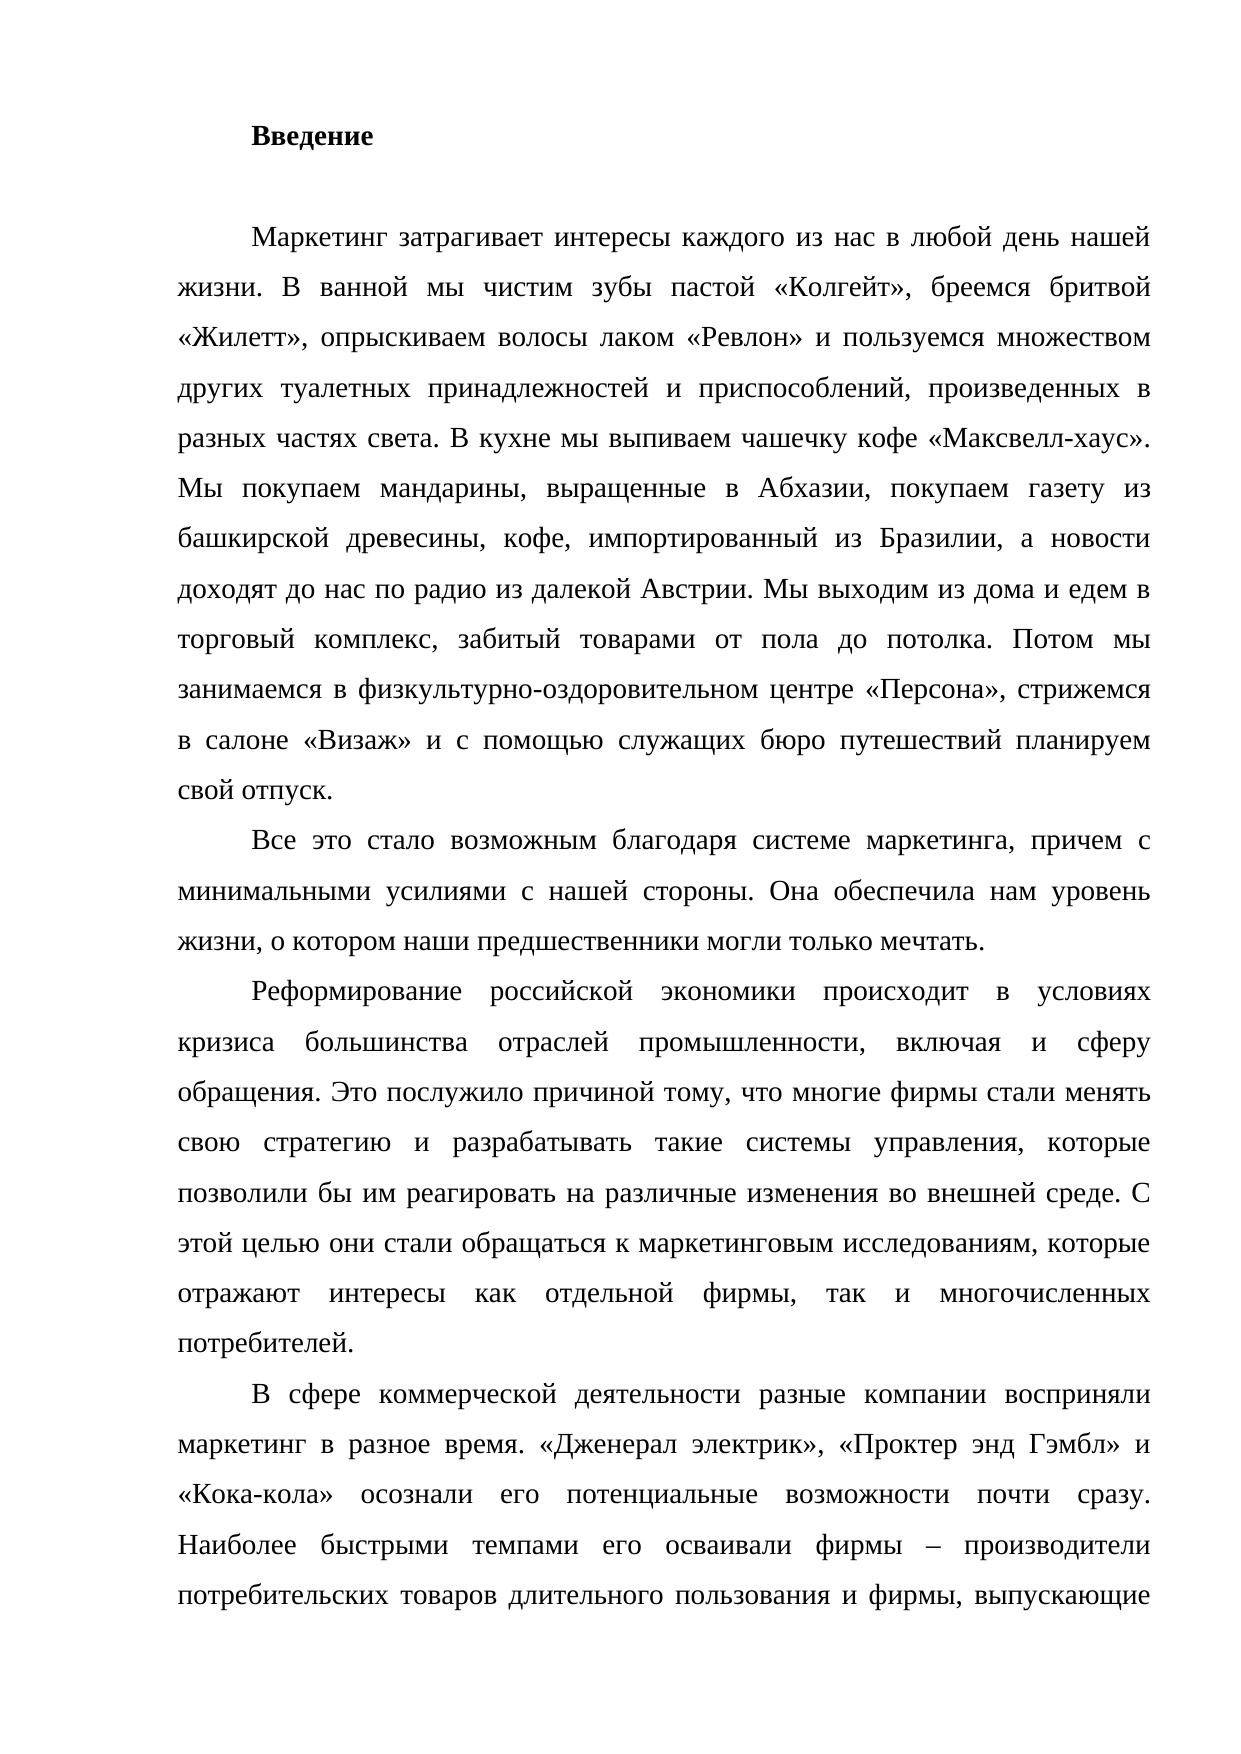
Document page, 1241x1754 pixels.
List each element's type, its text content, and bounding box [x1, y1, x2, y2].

text Маркетинг затрагивает интересы каждого из нас в любой день нашей жизни. В ванной мы чистим зубы пастой «Колгейт», бреемся бритвой «Жилетт», опрыскиваем волосы лаком «Ревлон» и пользуемся множеством других туалетных принадлежностей и приспособлений, произведенных в разных частях света. В кухне мы выпиваем чашечку кофе «Максвелл-хаус». Мы покупаем мандарины, выращенные в Абхазии, покупаем газету из башкирской древесины, кофе, импортированный из Бразилии, а новости доходят до нас по радио из далекой Австрии. Мы выходим из дома и едем в торговый комплекс, забитый товарами от пола до потолка. Потом мы занимаемся в физкультурно-оздоровительном центре «Персона», стрижемся в салоне «Визаж» и с помощью служащих бюро путешествий планируем свой отпуск. [177, 219, 1152, 806]
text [177, 1376, 1152, 1611]
text Введение [177, 118, 1152, 152]
text Реформирование российской экономики происходит в условиях кризиса большинства отраслей промышленности, включая и сферу обращения. Это послужило причиной тому, что многие фирмы стали менять свою стратегию и разрабатывать такие системы управления, которые позволили бы им реагировать на различные изменения во внешней среде. С этой целью они стали обращаться к маркетинговым исследованиям, которые отражают интересы как отдельной фирмы, так и многочисленных потребителей. [177, 973, 1152, 1359]
text Все это стало возможным благодаря системе маркетинга, причем с минимальными усилиями с нашей стороны. Она обеспечила нам уровень жизни, о котором наши предшественники могли только мечтать. [177, 822, 1152, 957]
